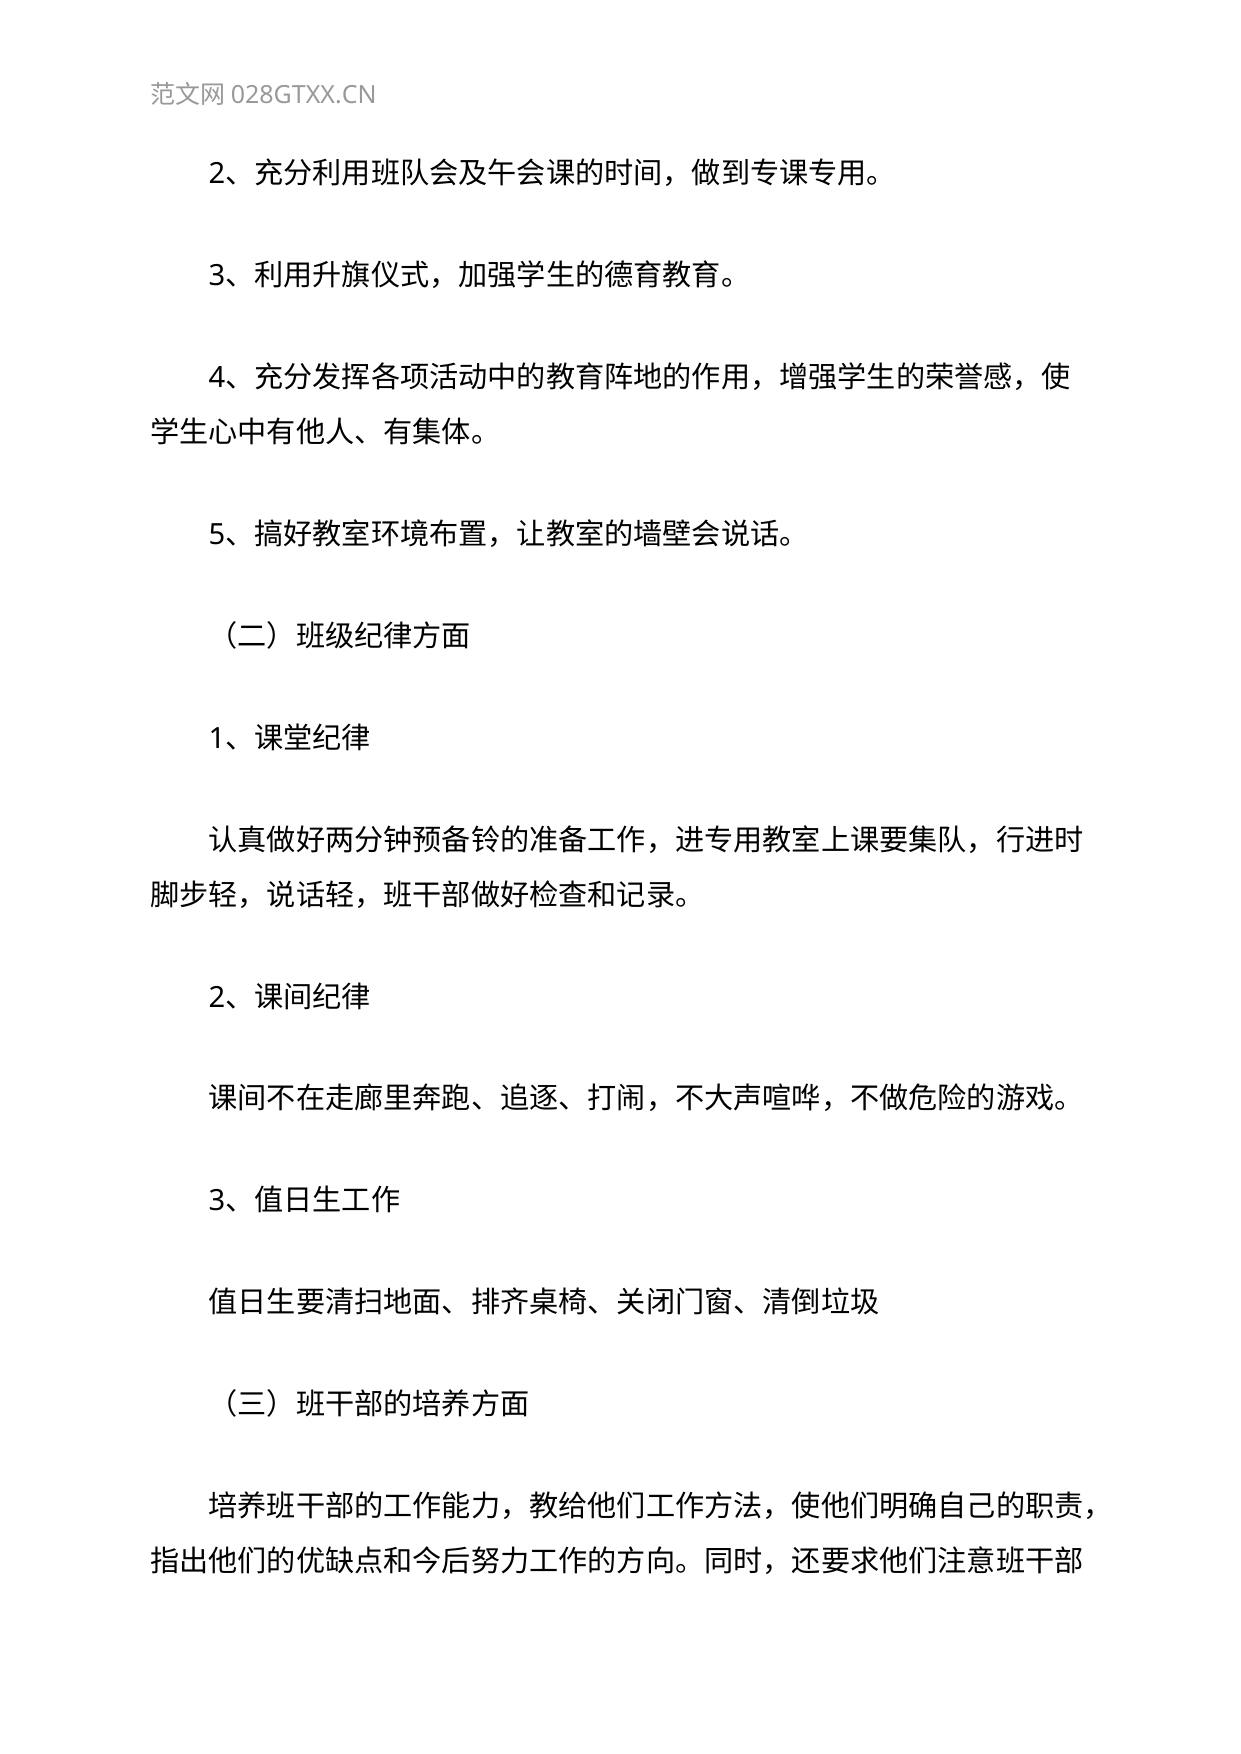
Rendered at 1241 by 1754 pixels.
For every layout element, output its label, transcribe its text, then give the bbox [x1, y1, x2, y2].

text 4、充分发挥各项活动中的教育阵地的作用，增强学生的荣誉感，使学生心中有他人、有集体。 [150, 354, 1090, 451]
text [150, 1482, 1090, 1579]
text 3、值日生工作 [150, 1177, 1090, 1219]
text （二）班级纪律方面 [150, 613, 1090, 655]
text 1、课堂纪律 [150, 714, 1090, 757]
text 2、充分利用班队会及午会课的时间，做到专课专用。 [150, 150, 1090, 192]
text 3、利用升旗仪式，加强学生的德育教育。 [150, 252, 1090, 294]
text （三）班干部的培养方面 [150, 1381, 1090, 1423]
text 5、搞好教室环境布置，让教室的墙壁会说话。 [150, 511, 1090, 553]
text 2、课间纪律 [150, 973, 1090, 1016]
text 值日生要清扫地面、排齐桌椅、关闭门窗、清倒垃圾 [150, 1279, 1090, 1321]
text 认真做好两分钟预备铃的准备工作，进专用教室上课要集队，行进时脚步轻，说话轻，班干部做好检查和记录。 [150, 816, 1090, 914]
text 课间不在走廊里奔跑、追逐、打闹，不大声喧哗，不做危险的游戏。 [150, 1075, 1090, 1117]
